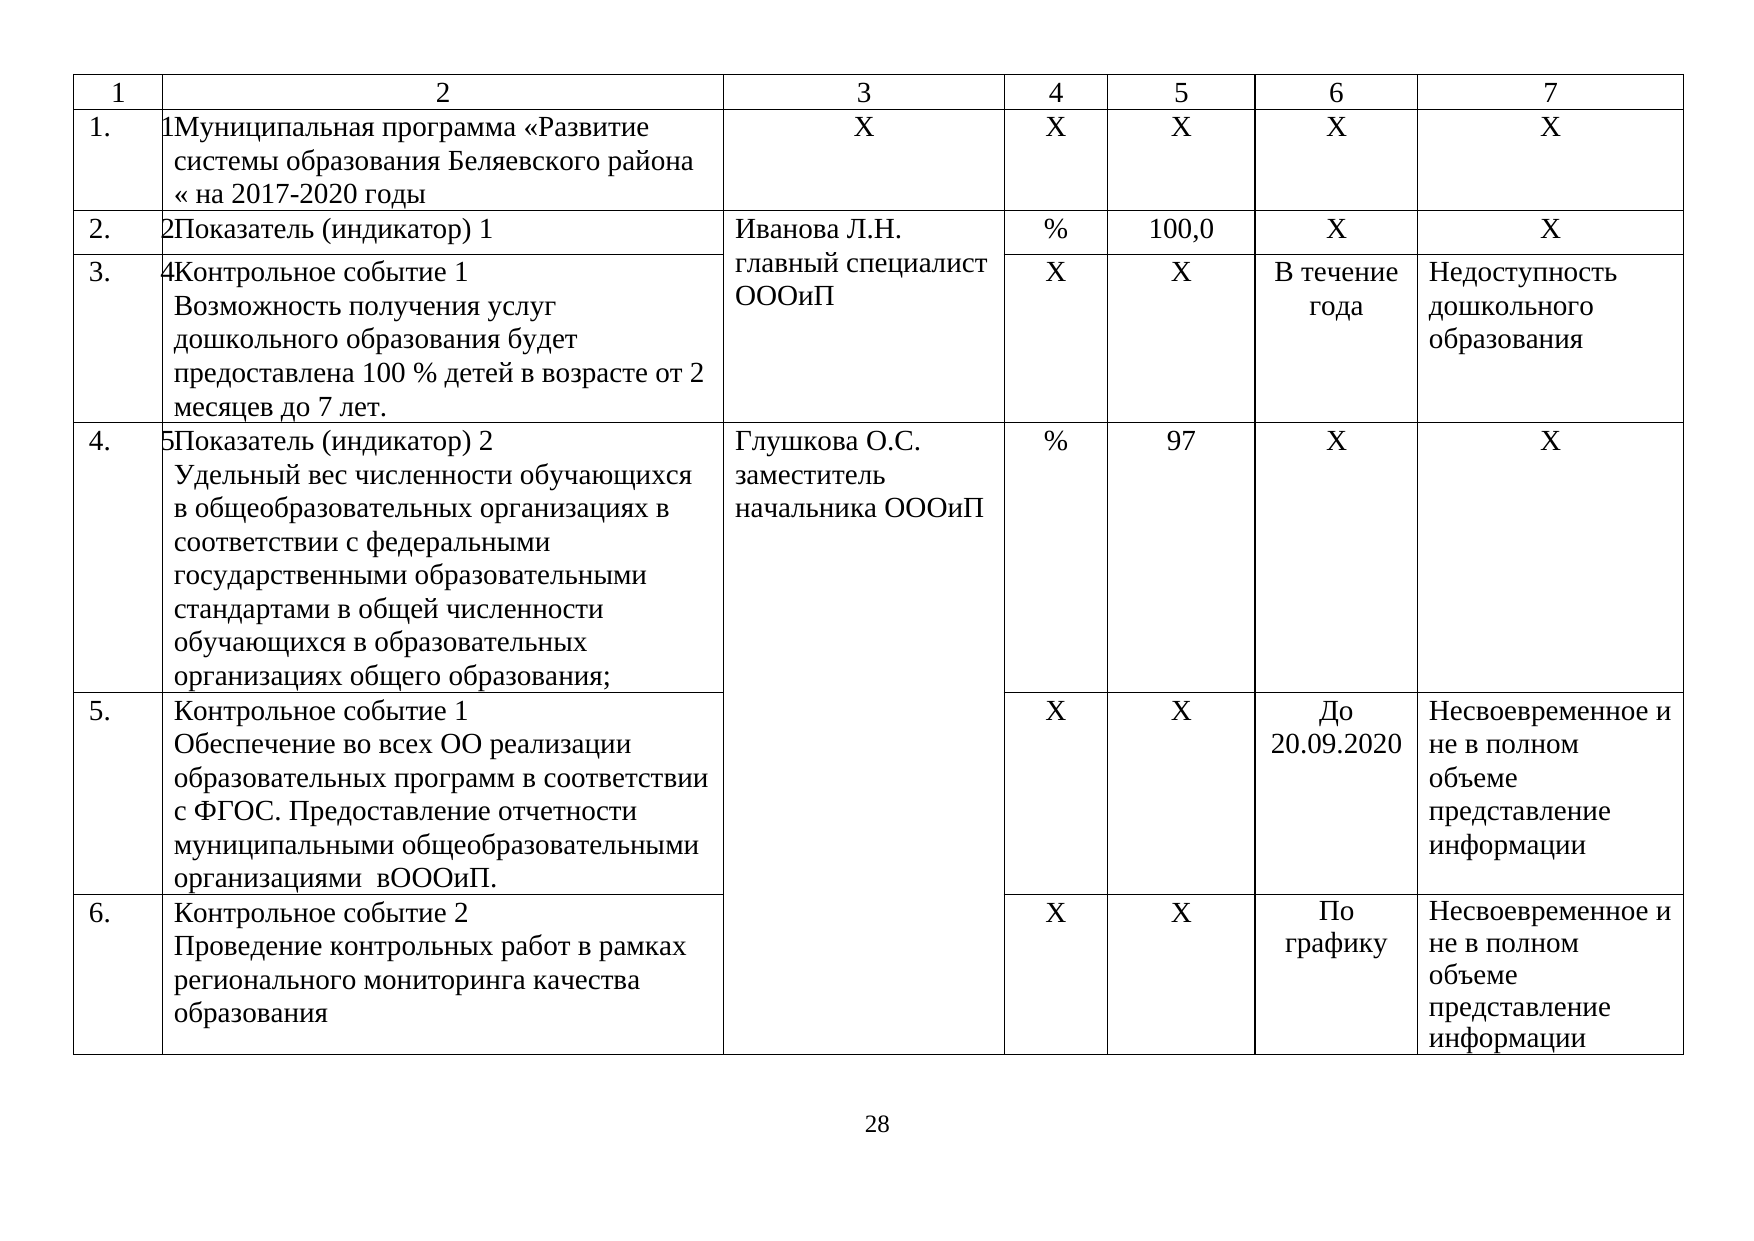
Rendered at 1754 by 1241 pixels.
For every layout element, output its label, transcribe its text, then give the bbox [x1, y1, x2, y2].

table_cell 3 [724, 75, 1004, 108]
table_cell 1 [74, 110, 162, 210]
table_cell Х [1256, 110, 1417, 210]
table_cell Х [1108, 110, 1254, 210]
table_cell По графику [1256, 895, 1417, 1054]
table_cell Х [1108, 895, 1254, 1054]
table_cell Х [1005, 110, 1107, 210]
table_cell Х [1005, 895, 1107, 1054]
table_cell Х [1108, 693, 1254, 894]
table_cell Несвоевременное и не в полном объеме представление информации [1418, 895, 1683, 1054]
table_cell 100,0 [1108, 211, 1254, 253]
table_cell Х [1418, 423, 1683, 692]
table_cell 5 [74, 423, 162, 692]
table_cell 7 [1418, 75, 1683, 108]
table_cell Муниципальная программа «Развитие системы образования Беляевского района « на 2017-2020 годы [163, 110, 723, 210]
table_cell Контрольное событие 1 Обеспечение во всех ОО реализации образовательных программ в соответствии с ФГОС. Предоставление отчетности муниципальными общеобразовательными организациями вОООиП. [163, 693, 723, 894]
table_cell Несвоевременное и не в полном объеме представление информации [1418, 693, 1683, 894]
table_cell 2 [74, 211, 162, 253]
table_cell Х [724, 110, 1004, 210]
table_cell 1 [74, 75, 162, 108]
table_cell Показатель (индикатор) 2 Удельный вес численности обучающихся в общеобразовательных организациях в соответствии с федеральными государственными образовательными стандартами в общей численности обучающихся в образовательных организациях общего образования; [163, 423, 723, 692]
table_cell 5 [1108, 75, 1254, 108]
table_cell % [1005, 423, 1107, 692]
table_cell [74, 895, 162, 1054]
table_cell Иванова Л.Н. главный специалист ОООиП [724, 211, 1004, 422]
table_cell Показатель (индикатор) 1 [163, 211, 723, 253]
table_cell Х [1256, 211, 1417, 253]
table_cell Недоступность дошкольного образования [1418, 255, 1683, 422]
table_cell Глушкова О.С. заместитель начальника ОООиП [724, 423, 1004, 1054]
table_cell Х [1005, 693, 1107, 894]
table_cell % [1005, 211, 1107, 253]
table_cell 4 [74, 255, 162, 422]
table_cell Х [1418, 110, 1683, 210]
table_cell 4 [1005, 75, 1107, 108]
table_cell Х [1418, 211, 1683, 253]
table_cell До 20.09.2020 [1256, 693, 1417, 894]
table_cell [74, 693, 162, 894]
table_cell 97 [1108, 423, 1254, 692]
table_cell 2 [163, 75, 723, 108]
table_cell Контрольное событие 1 Возможность получения услуг дошкольного образования будет предоставлена 100 % детей в возрасте от 2 месяцев до 7 лет. [163, 255, 723, 422]
table_cell Х [1005, 255, 1107, 422]
table_cell Х [1108, 255, 1254, 422]
table_cell В течение года [1256, 255, 1417, 422]
table_cell 6 [1256, 75, 1417, 108]
table_cell Контрольное событие 2 Проведение контрольных работ в рамках регионального мониторинга качества образования [163, 895, 723, 1054]
table_cell Х [1256, 423, 1417, 692]
